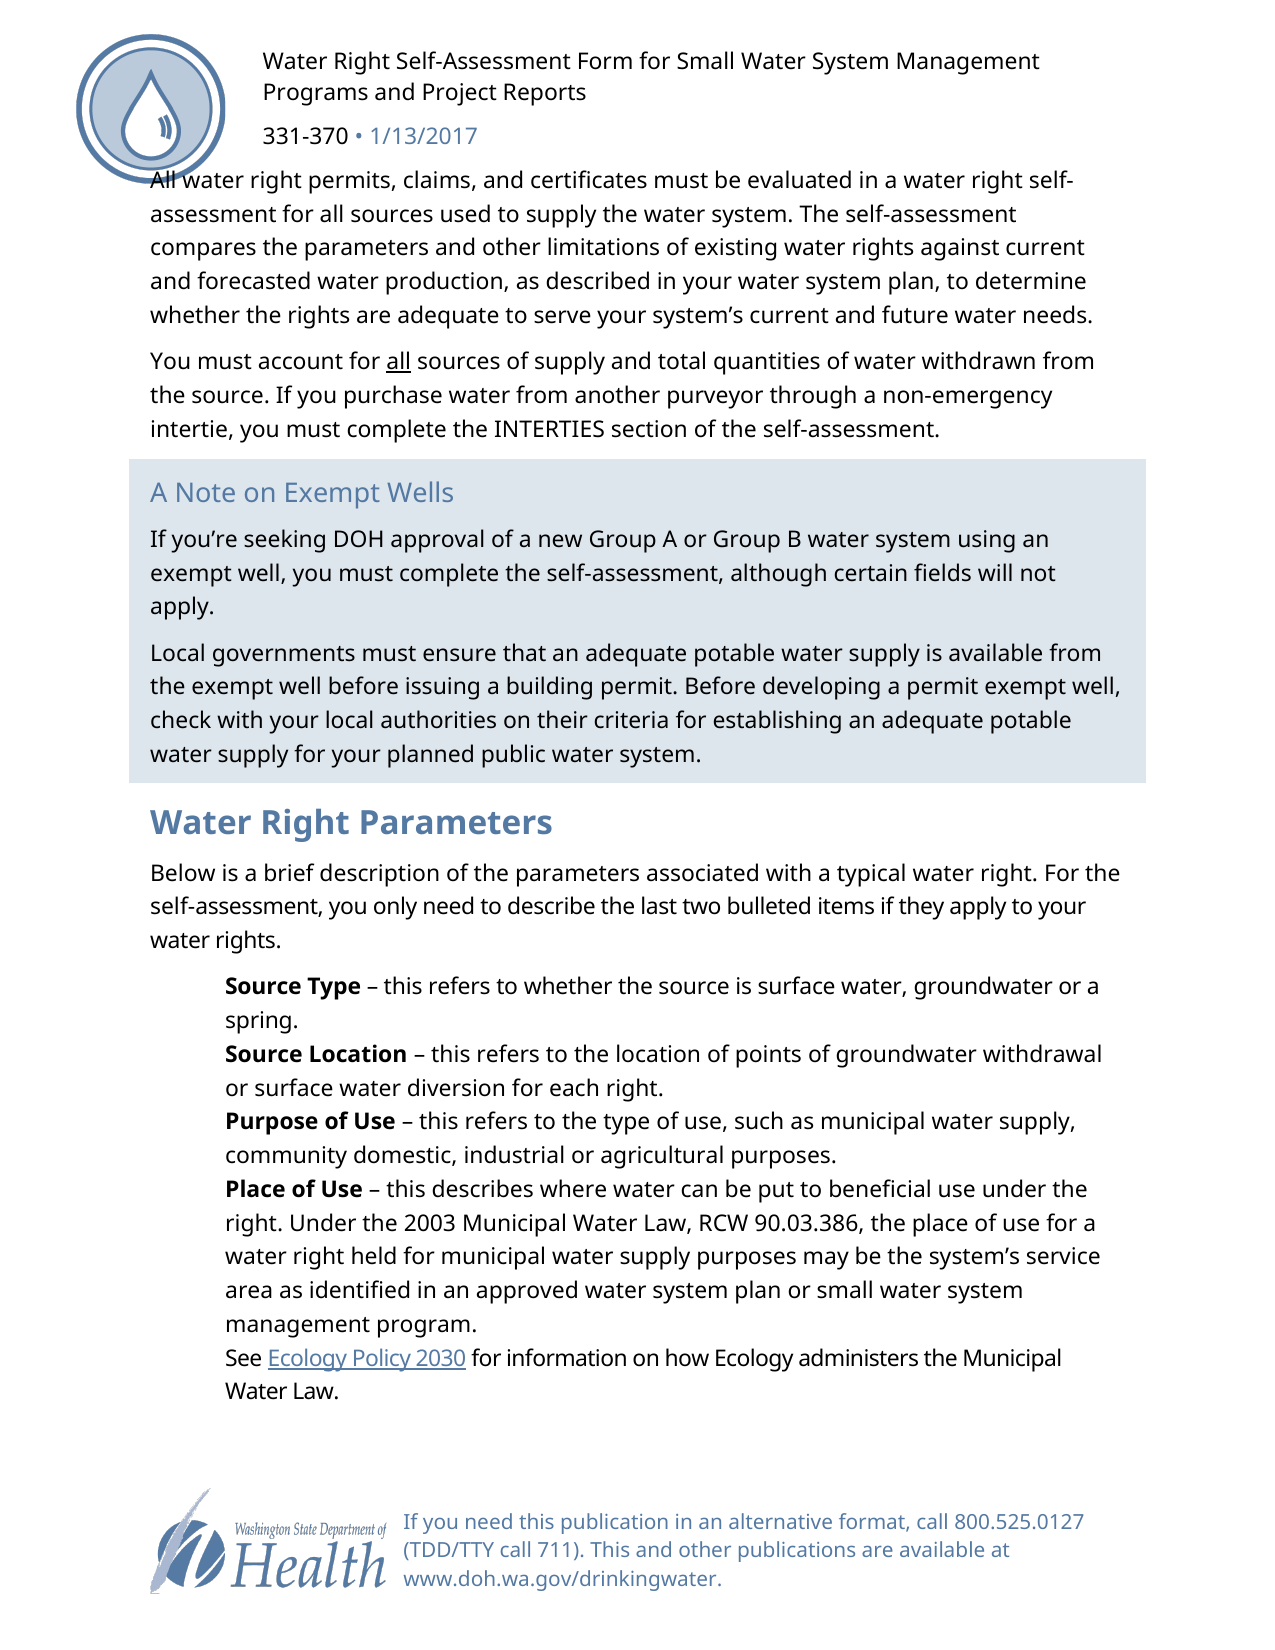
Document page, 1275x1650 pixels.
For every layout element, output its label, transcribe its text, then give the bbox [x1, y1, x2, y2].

text You must account for all sources of supply and total quantities of water withdrawn from the source. If you purchase water from another purveyor through a non-emergency intertie, you must complete the INTERTIES section of the self-assessment. [150, 345, 1125, 444]
text If you’re seeking DOH approval of a new Group A or Group B water system using an exempt well, you must complete the self-assessment, although certain fields will not apply. [142, 508, 1133, 621]
list See Ecology Policy 2030 for information on how Ecology administers the Municipal Water Law. [225, 1341, 1125, 1406]
subtitle A Note on Exempt Wells [142, 471, 1133, 508]
text Local governments must ensure that an adequate potable water supply is available from the exempt well before issuing a building permit. Before developing a permit exempt well, check with your local authorities on their criteria for establishing an adequate potable water supply for your planned public water system. [142, 622, 1133, 771]
list Source Location – this refers to the location of points of groundwater withdrawal or surface water diversion for each right. [225, 1038, 1125, 1103]
picture [75, 33, 226, 184]
text Below is a brief description of the parameters associated with a typical water right. For the self-assessment, you only need to describe the last two bulleted items if they apply to your water rights. [150, 856, 1125, 955]
text All water right permits, claims, and certificates must be evaluated in a water right self-assessment for all sources used to supply the water system. The self-assessment compares the parameters and other limitations of existing water rights against current and forecasted water production, as described in your water system plan, to determine whether the rights are adequate to serve your system’s current and future water needs. [150, 164, 1125, 330]
list Place of Use – this describes where water can be put to beneficial use under the right. Under the 2003 Municipal Water Law, RCW 90.03.386, the place of use for a water right held for municipal water supply purposes may be the system’s service area as identified in an approved water system plan or small water system management program. [225, 1173, 1125, 1339]
list Source Type – this refers to whether the source is surface water, groundwater or a spring. [225, 970, 1125, 1035]
subtitle Water Right Parameters [150, 798, 1125, 844]
list Purpose of Use – this refers to the type of use, such as municipal water supply, community domestic, industrial or agricultural purposes. [225, 1105, 1125, 1170]
picture [150, 1488, 387, 1594]
